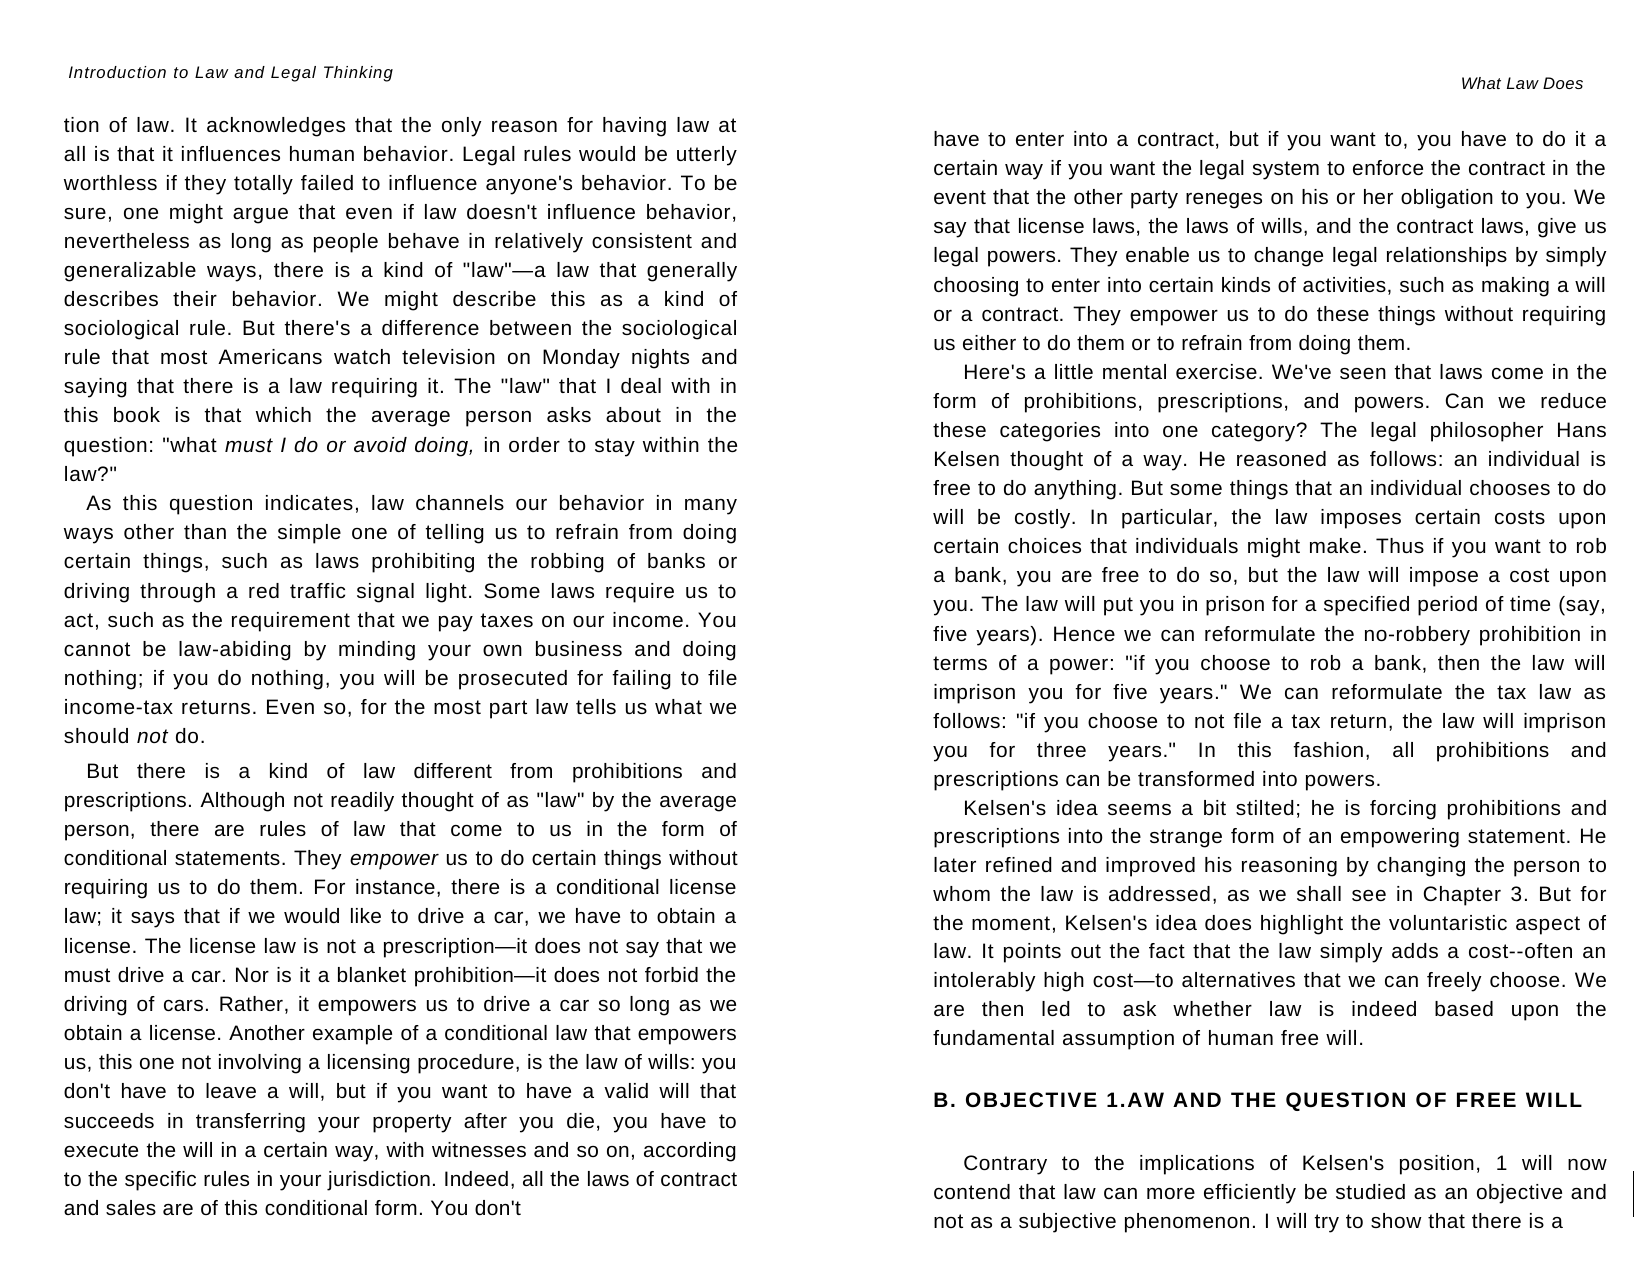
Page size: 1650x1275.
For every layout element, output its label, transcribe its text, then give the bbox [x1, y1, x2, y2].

text have to enter into a contract, but if you want to, you have to do it a certain way if you want the legal system to enforce the contract in the event that the other party reneges on his or her obligation to you. We say that license laws, the laws of wills, and the contract laws, give us legal powers. They enable us to change legal relationships by simply choosing to enter into certain kinds of activities, such as making a will or a contract. They empower us to do these things without requiring us either to do them or to refrain from doing them. [933, 123, 1608, 356]
text But there is a kind of law different from prohibitions and prescriptions. Although not readily thought of as "law" by the average person, there are rules of law that come to us in the form of conditional statements. They empower us to do certain things without requiring us to do them. For instance, there is a conditional license law; it says that if we would like to drive a car, we have to obtain a license. The license law is not a prescription—it does not say that we must drive a car. Nor is it a blanket prohibition—it does not forbid the driving of cars. Rather, it empowers us to drive a car so long as we obtain a license. Another example of a conditional law that empowers us, this one not involving a licensing procedure, is the law of wills: you don't have to leave a will, but if you want to have a valid will that succeeds in transferring your property after you die, you have to execute the will in a certain way, with witnesses and so on, according to the specific rules in your jurisdiction. Indeed, all the laws of contract and sales are of this conditional form. You don't [64, 755, 739, 1221]
text tion of law. It acknowledges that the only reason for having law at all is that it influences human behavior. Legal rules would be utterly worthless if they totally failed to influence anyone's behavior. To be sure, one might argue that even if law doesn't influence behavior, nevertheless as long as people behave in relatively consistent and generalizable ways, there is a kind of "law"—a law that generally describes their behavior. We might describe this as a kind of sociological rule. But there's a difference between the sociological rule that most Americans watch television on Monday nights and saying that there is a law requiring it. The "law" that I deal with in this book is that which the average person asks about in the question: "what must I do or avoid doing, in order to stay within the law?" [64, 109, 739, 487]
text Here's a little mental exercise. We've seen that laws come in the form of prohibitions, prescriptions, and powers. Can we reduce these categories into one category? The legal philosopher Hans Kelsen thought of a way. He reasoned as follows: an individual is free to do anything. But some things that an individual chooses to do will be costly. In particular, the law imposes certain costs upon certain choices that individuals might make. Thus if you want to rob a bank, you are free to do so, but the law will impose a cost upon you. The law will put you in prison for a specified period of time (say, five years). Hence we can reformulate the no-robbery prohibition in terms of a power: "if you choose to rob a bank, then the law will imprison you for five years." We can reformulate the tax law as follows: "if you choose to not file a tax return, the law will imprison you for three years." In this fashion, all prohibitions and prescriptions can be transformed into powers. [933, 356, 1608, 792]
text Kelsen's idea seems a bit stilted; he is forcing prohibitions and prescriptions into the strange form of an empowering statement. He later refined and improved his reasoning by changing the person to whom the law is addressed, as we shall see in Chapter 3. But for the moment, Kelsen's idea does highlight the voluntaristic aspect of law. It points out the fact that the law simply adds a cost--often an intolerably high cost—to alternatives that we can freely choose. We are then led to ask whether law is indeed based upon the fundamental assumption of human free will. [933, 792, 1608, 1051]
text Contrary to the implications of Kelsen's position, 1 will now contend that law can more efficiently be studied as an objective and not as a subjective phenomenon. I will try to show that there is a [933, 1147, 1608, 1234]
text B. OBJECTIVE 1.AW AND THE QUESTION OF FREE WILL [933, 1087, 1608, 1112]
text As this question indicates, law channels our behavior in many ways other than the simple one of telling us to refrain from doing certain things, such as laws prohibiting the robbing of banks or driving through a red traffic signal light. Some laws require us to act, such as the requirement that we pay taxes on our income. You cannot be law-abiding by minding your own business and doing nothing; if you do nothing, you will be prosecuted for failing to file income-tax returns. Even so, for the most part law tells us what we should not do. [64, 487, 739, 750]
